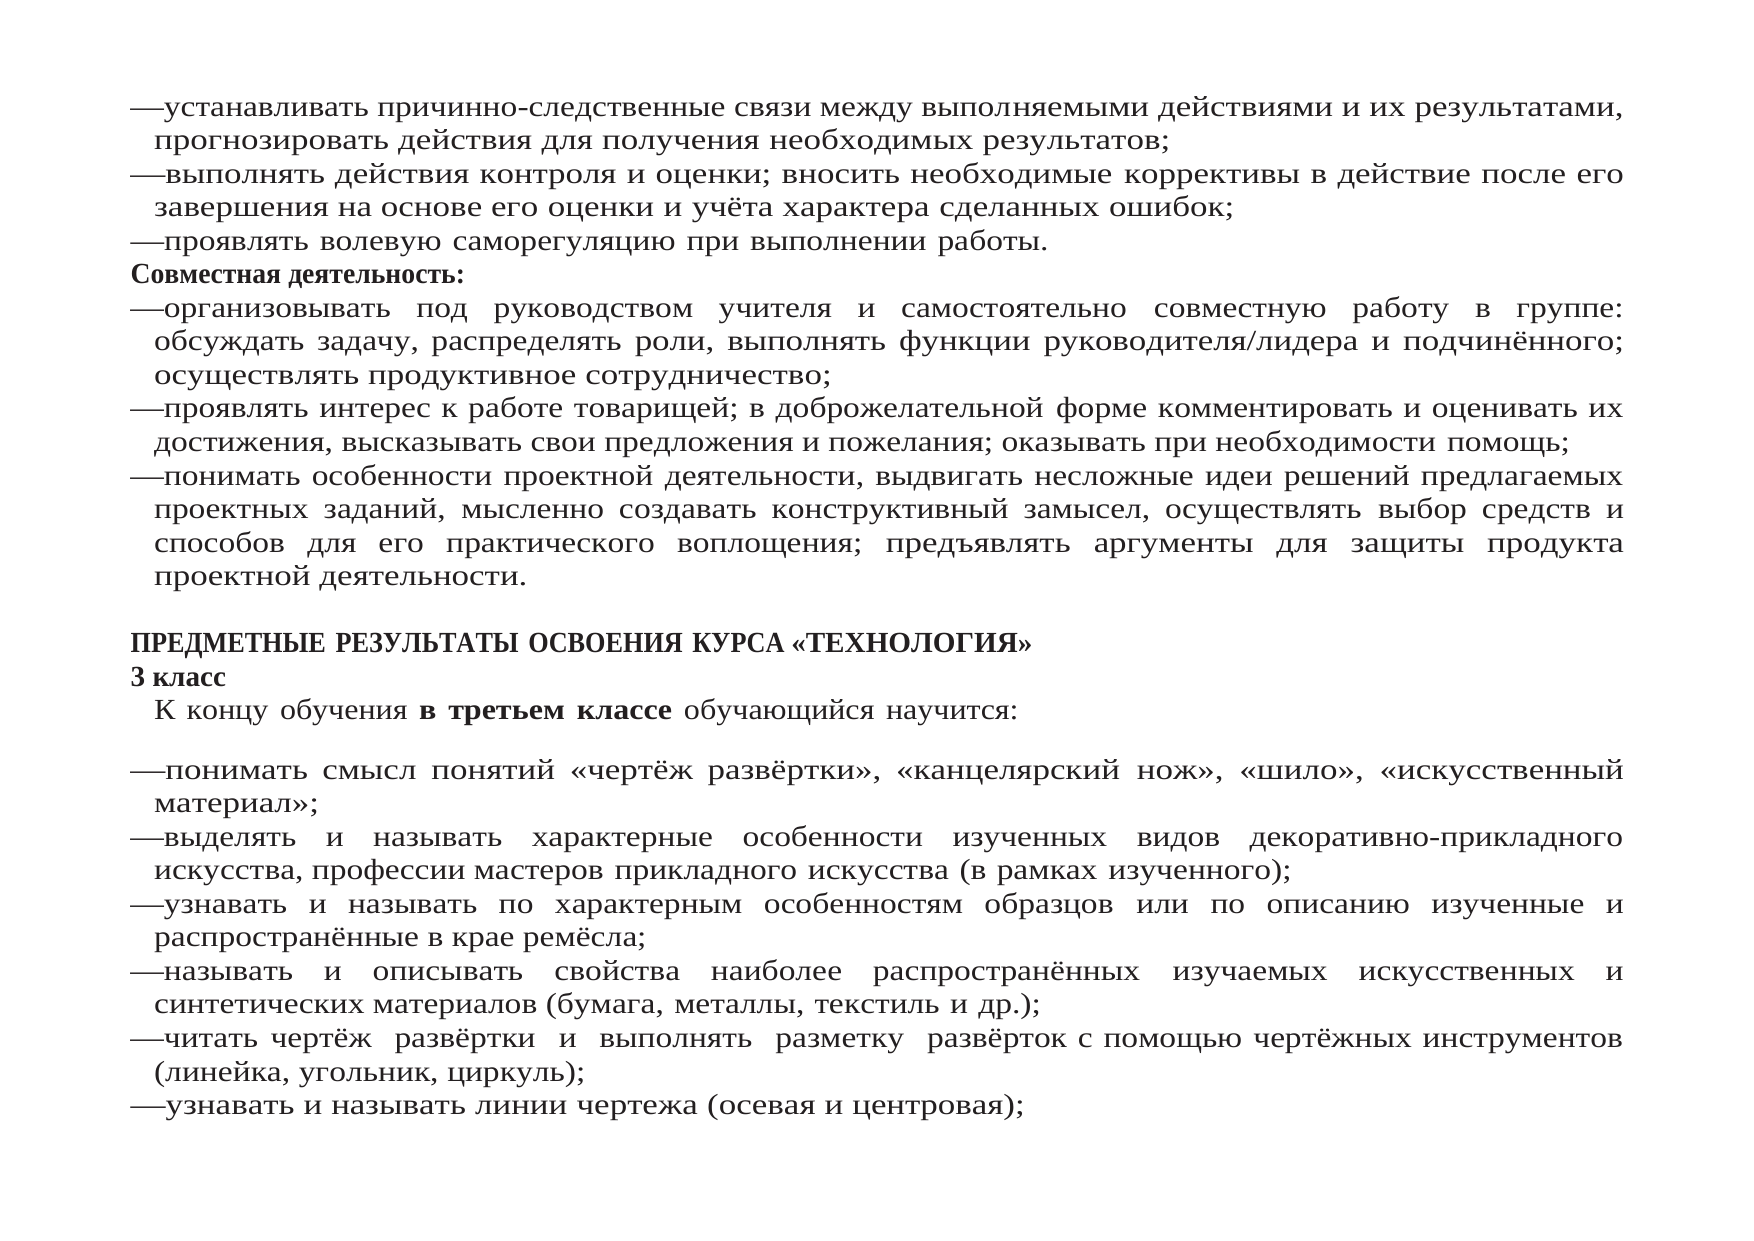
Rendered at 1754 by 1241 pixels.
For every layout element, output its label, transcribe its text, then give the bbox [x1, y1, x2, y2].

text —понимать особенности проектной деятельности, выдвигать несложные идеи решений предлагаемых проектных заданий, мысленно создавать конструктивный замысел, осуществлять выбор средств и способов для его практического воплощения; предъявлять аргументы для защиты продукта проектной деятельности. [130, 458, 1624, 592]
text —выделять и называть характерные особенности изученных видов декоративно-прикладного искусства, профессии мастеров прикладного искусства (в рамках изученного); [130, 819, 1624, 886]
text —узнавать и называть линии чертежа (осевая и центровая); [130, 1087, 1636, 1121]
text К концу обучения в третьем классе обучающийся научится: [154, 692, 1636, 726]
subtitle Совместная деятельность: [130, 256, 1636, 290]
text —устанавливать причинно-следственные связи между выполняемыми действиями и их результатами, прогнозировать действия для получения необходимых результатов; [130, 89, 1624, 156]
text —понимать смысл понятий «чертёж развёртки», «канцелярский нож», «шило», «искусственный материал»; [130, 752, 1624, 819]
text —называть и описывать свойства наиболее распространённых изучаемых искусственных и синтетических материалов (бумага, металлы, текстиль и др.); [130, 953, 1624, 1020]
text —узнавать и называть по характерным особенностям образцов или по описанию изученные и распространённые в крае ремёсла; [130, 886, 1624, 953]
text —проявлять интерес к работе товарищей; в доброжелательной форме комментировать и оценивать их достижения, высказывать свои предложения и пожелания; оказывать при необходимости помощь; [130, 391, 1624, 458]
subtitle 3 класс [130, 659, 1636, 692]
text —проявлять волевую саморегуляцию при выполнении работы. [130, 223, 1636, 256]
subtitle ПРЕДМЕТНЫЕ РЕЗУЛЬТАТЫ ОСВОЕНИЯ КУРСА «ТЕХНОЛОГИЯ» [130, 625, 1636, 659]
text —читать чертёж развёртки и выполнять разметку развёрток с помощью чертёжных инструментов (линейка, угольник, циркуль); [130, 1020, 1624, 1087]
text —организовывать под руководством учителя и самостоятельно совместную работу в группе: обсуждать задачу, распределять роли, выполнять функции руководителя/лидера и подчинённого; осуществлять продуктивное сотрудничество; [130, 290, 1624, 391]
text —выполнять действия контроля и оценки; вносить необходимые коррективы в действие после его завершения на основе его оценки и учёта характера сделанных ошибок; [130, 156, 1624, 223]
